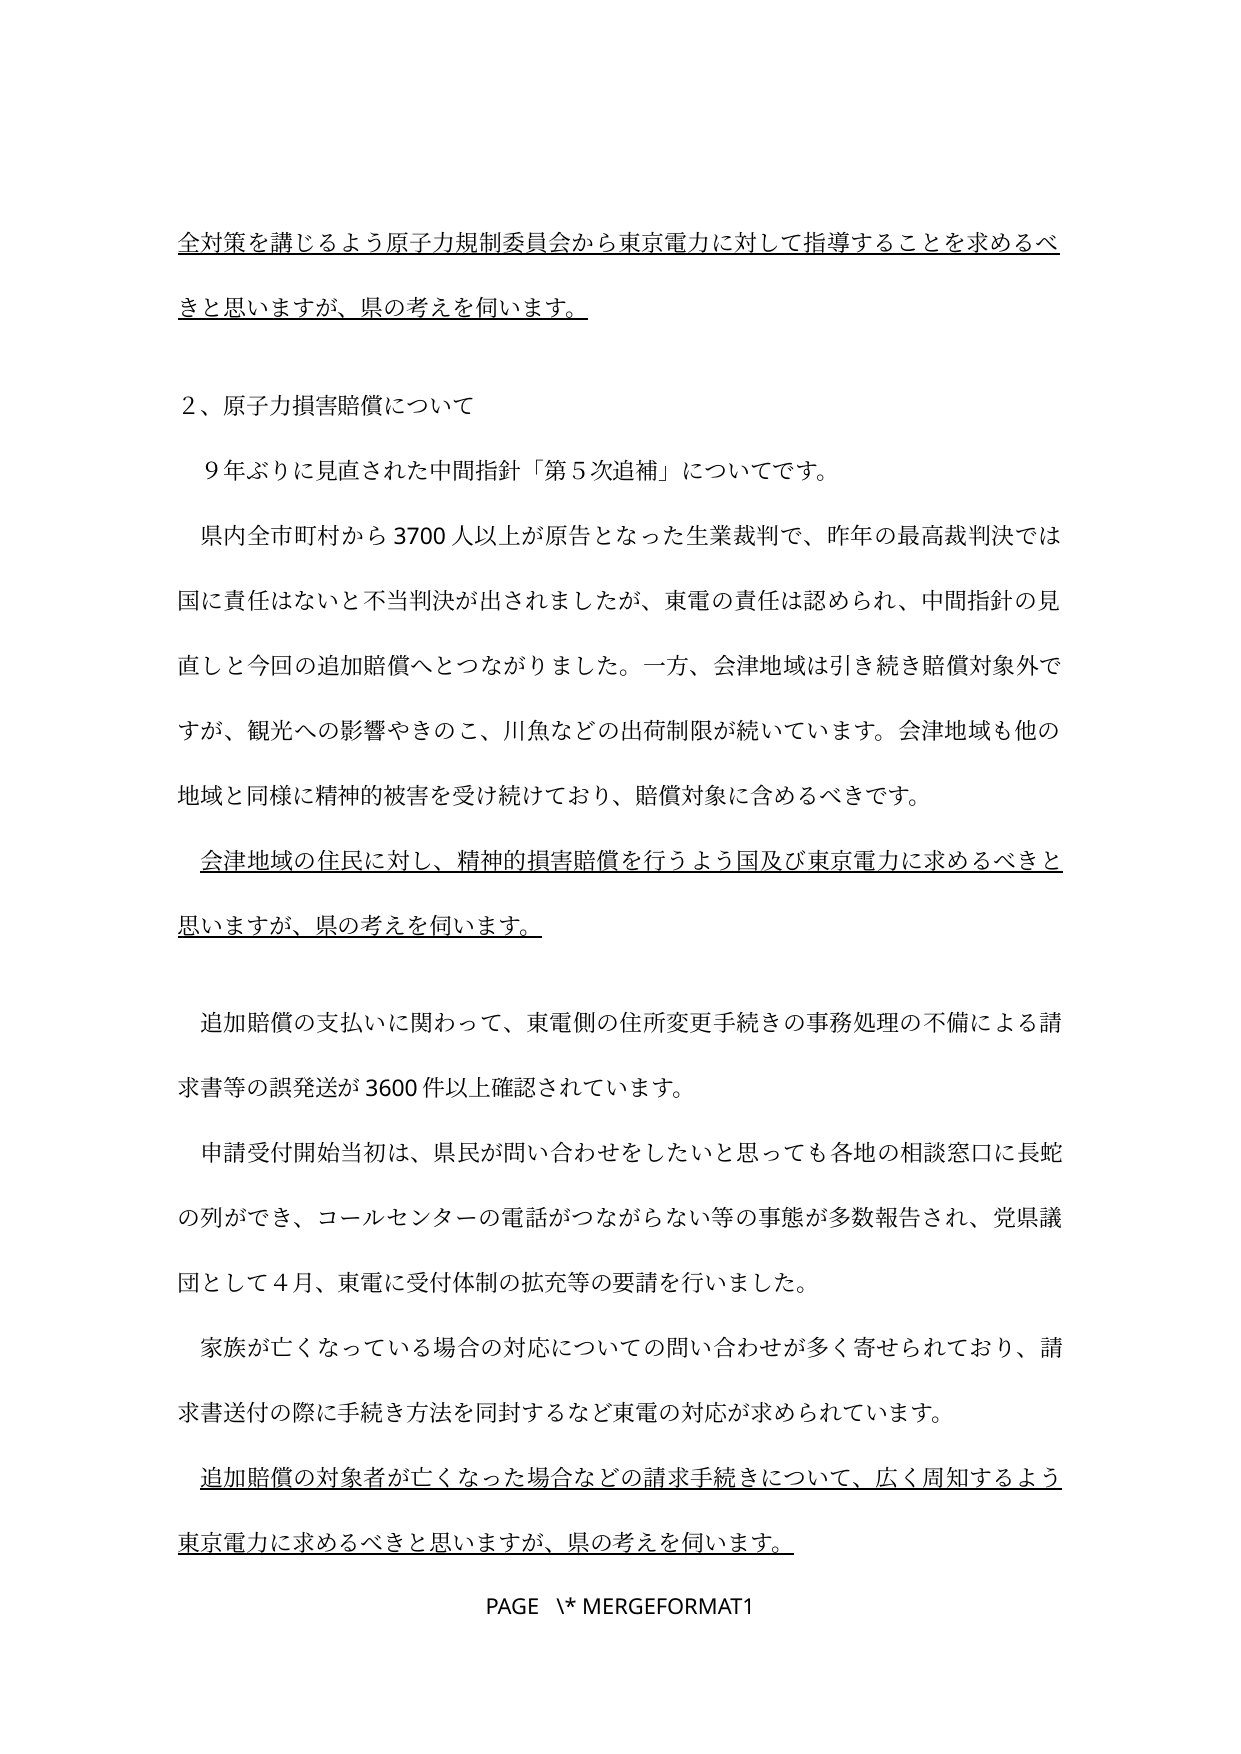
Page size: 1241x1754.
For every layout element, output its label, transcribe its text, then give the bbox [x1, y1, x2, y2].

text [177, 209, 1063, 339]
text 県内全市町村から3700人以上が原告となった生業裁判で、昨年の最高裁判決では国に責任はないと不当判決が出されましたが、東電の責任は認められ、中間指針の見直しと今回の追加賠償へとつながりました。一方、会津地域は引き続き賠償対象外ですが、観光への影響やきのこ、川魚などの出荷制限が続いています。会津地域も他の地域と同様に精神的被害を受け続けており、賠償対象に含めるべきです。 [177, 502, 1063, 827]
text ２、原子力損害賠償について [177, 372, 1063, 437]
text 申請受付開始当初は、県民が問い合わせをしたいと思っても各地の相談窓口に長蛇の列ができ、コールセンターの電話がつながらない等の事態が多数報告され、党県議団として４月、東電に受付体制の拡充等の要請を行いました。 [177, 1119, 1063, 1314]
text 追加賠償の対象者が亡くなった場合などの請求手続きについて、広く周知するよう東京電力に求めるべきと思いますが、県の考えを伺います。 [177, 1444, 1063, 1574]
text ９年ぶりに見直された中間指針「第５次追補」についてです。 [177, 437, 1063, 502]
text 追加賠償の支払いに関わって、東電側の住所変更手続きの事務処理の不備による請求書等の誤発送が3600件以上確認されています。 [177, 989, 1063, 1119]
text 会津地域の住民に対し、精神的損害賠償を行うよう国及び東京電力に求めるべきと思いますが、県の考えを伺います。 [177, 827, 1063, 957]
text 家族が亡くなっている場合の対応についての問い合わせが多く寄せられており、請求書送付の際に手続き方法を同封するなど東電の対応が求められています。 [177, 1314, 1063, 1444]
